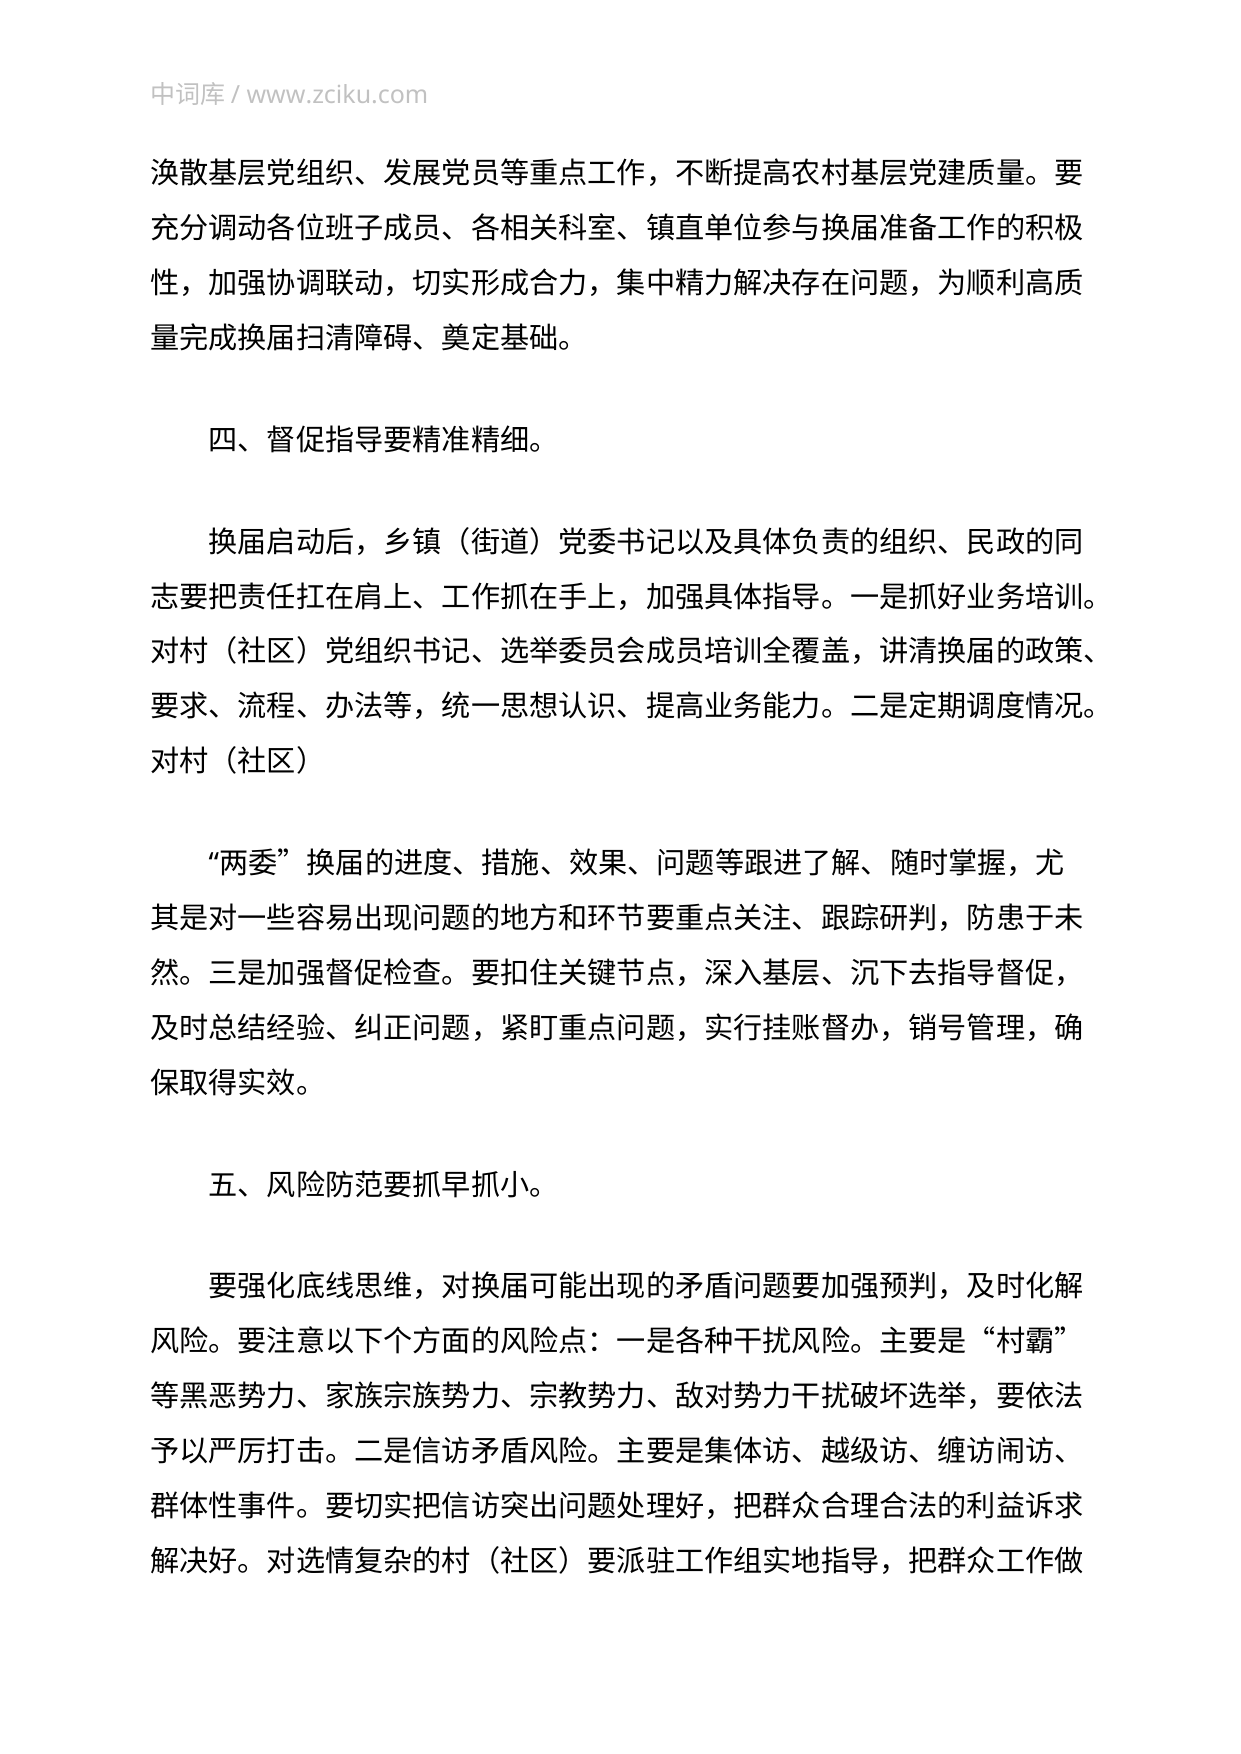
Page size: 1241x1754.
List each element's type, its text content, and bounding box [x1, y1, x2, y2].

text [150, 150, 1090, 357]
text 四、督促指导要精准精细。 [150, 416, 1090, 459]
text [150, 1263, 1090, 1579]
text “两委”换届的进度、措施、效果、问题等跟进了解、随时掌握，尤其是对一些容易出现问题的地方和环节要重点关注、跟踪研判，防患于未然。三是加强督促检查。要扣住关键节点，深入基层、沉下去指导督促，及时总结经验、纠正问题，紧盯重点问题，实行挂账督办，销号管理，确保取得实效。 [150, 839, 1090, 1102]
text 换届启动后，乡镇（街道）党委书记以及具体负责的组织、民政的同志要把责任扛在肩上、工作抓在手上，加强具体指导。一是抓好业务培训。对村（社区）党组织书记、选举委员会成员培训全覆盖，讲清换届的政策、要求、流程、办法等，统一思想认识、提高业务能力。二是定期调度情况。对村（社区） [150, 518, 1090, 780]
text 五、风险防范要抓早抓小。 [150, 1161, 1090, 1203]
